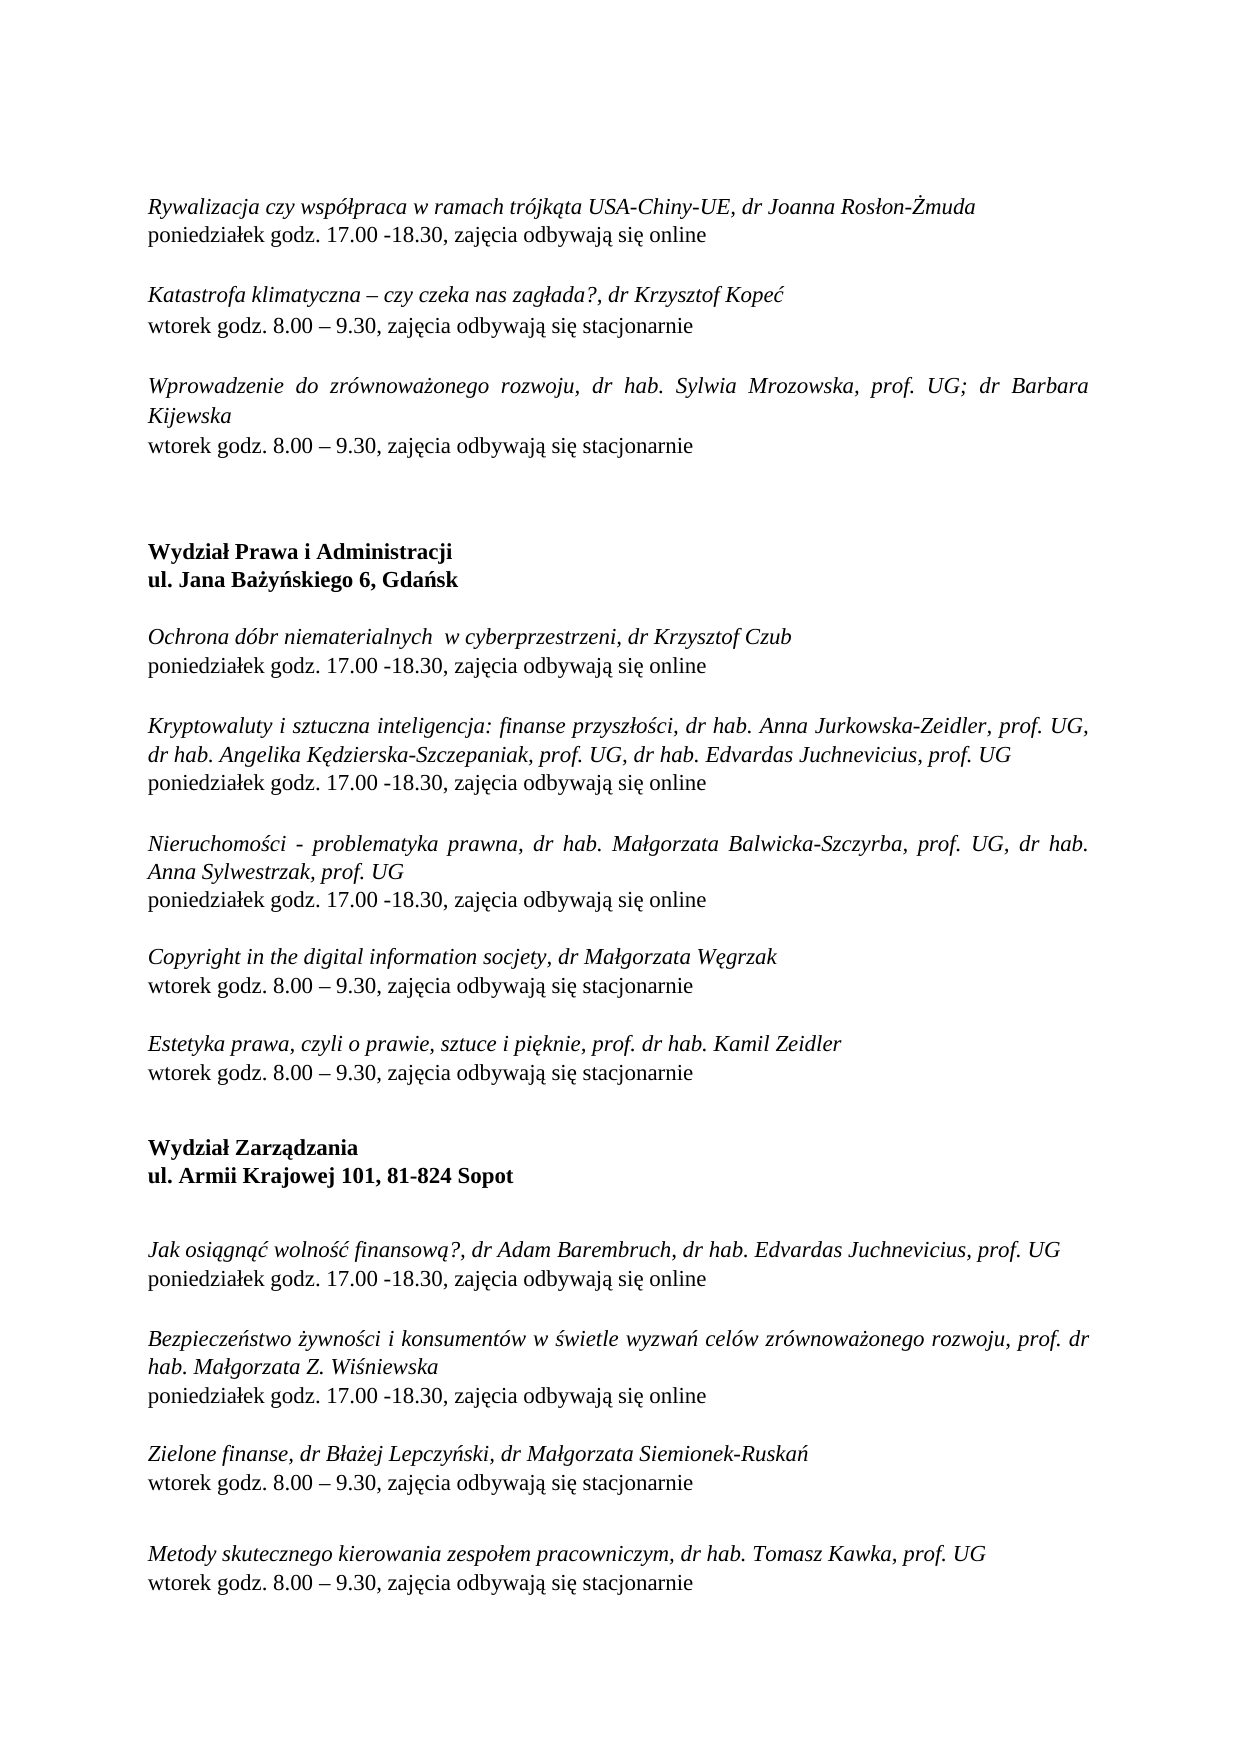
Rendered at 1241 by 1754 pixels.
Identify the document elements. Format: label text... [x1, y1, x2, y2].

text Kryptowaluty i sztuczna inteligencja: finanse przyszłości, dr hab. Anna Jurkowska-Zeidler, prof. UG, dr hab. Angelika Kędzierska-Szczepaniak, prof. UG, dr hab. Edvardas Juchnevicius, prof. UG [148, 712, 1093, 767]
text poniedziałek godz. 17.00 -18.30, zajęcia odbywają się online [148, 769, 1093, 796]
text poniedziałek godz. 17.00 -18.30, zajęcia odbywają się online [148, 1264, 1093, 1291]
text Estetyka prawa, czyli o prawie, sztuce i pięknie, prof. dr hab. Kamil Zeidler [148, 1030, 1093, 1057]
text Zielone finanse, dr Błażej Lepczyński, dr Małgorzata Siemionek-Ruskań [148, 1441, 1093, 1467]
text Copyright in the digital information socjety, dr Małgorzata Węgrzak [148, 943, 1093, 970]
text wtorek godz. 8.00 – 9.30, zajęcia odbywają się stacjonarnie [148, 1059, 1093, 1085]
text wtorek godz. 8.00 – 9.30, zajęcia odbywają się stacjonarnie [148, 433, 1093, 459]
text wtorek godz. 8.00 – 9.30, zajęcia odbywają się stacjonarnie [148, 972, 1093, 998]
text wtorek godz. 8.00 – 9.30, zajęcia odbywają się stacjonarnie [148, 1569, 1093, 1595]
text Jak osiągnąć wolność finansową?, dr Adam Barembruch, dr hab. Edvardas Juchnevicius, prof. UG [148, 1236, 1093, 1262]
text Wydział Zarządzania [148, 1134, 1093, 1161]
text Wydział Prawa i Administracji [148, 538, 1093, 564]
text ul. Jana Bażyńskiego 6, Gdańsk [148, 567, 1093, 593]
text ul. Armii Krajowej 101, 81-824 Sopot [148, 1163, 1093, 1189]
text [148, 221, 1093, 247]
text Ochrona dóbr niematerialnych w cyberprzestrzeni, dr Krzysztof Czub [148, 623, 1093, 650]
text poniedziałek godz. 17.00 -18.30, zajęcia odbywają się online [148, 652, 1093, 678]
text Wprowadzenie do zrównoważonego rozwoju, dr hab. Sylwia Mrozowska, prof. UG; dr Barbara Kijewska [148, 372, 1093, 429]
text poniedziałek godz. 17.00 -18.30, zajęcia odbywają się online [148, 886, 1093, 913]
text Nieruchomości - problematyka prawna, dr hab. Małgorzata Balwicka-Szczyrba, prof. UG, dr hab. Anna Sylwestrzak, prof. UG [148, 829, 1093, 884]
text Katastrofa klimatyczna – czy czeka nas zagłada?, dr Krzysztof Kopeć [148, 282, 1093, 308]
text Bezpieczeństwo żywności i konsumentów w świetle wyzwań celów zrównoważonego rozwoju, prof. dr hab. Małgorzata Z. Wiśniewska [148, 1325, 1093, 1380]
text Rywalizacja czy współpraca w ramach trójkąta USA-Chiny-UE, dr Joanna Rosłon-Żmuda [148, 193, 1093, 219]
text wtorek godz. 8.00 – 9.30, zajęcia odbywają się stacjonarnie [148, 312, 1093, 338]
text wtorek godz. 8.00 – 9.30, zajęcia odbywają się stacjonarnie [148, 1469, 1093, 1495]
text poniedziałek godz. 17.00 -18.30, zajęcia odbywają się online [148, 1382, 1093, 1408]
text Metody skutecznego kierowania zespołem pracowniczym, dr hab. Tomasz Kawka, prof. UG [148, 1540, 1093, 1567]
